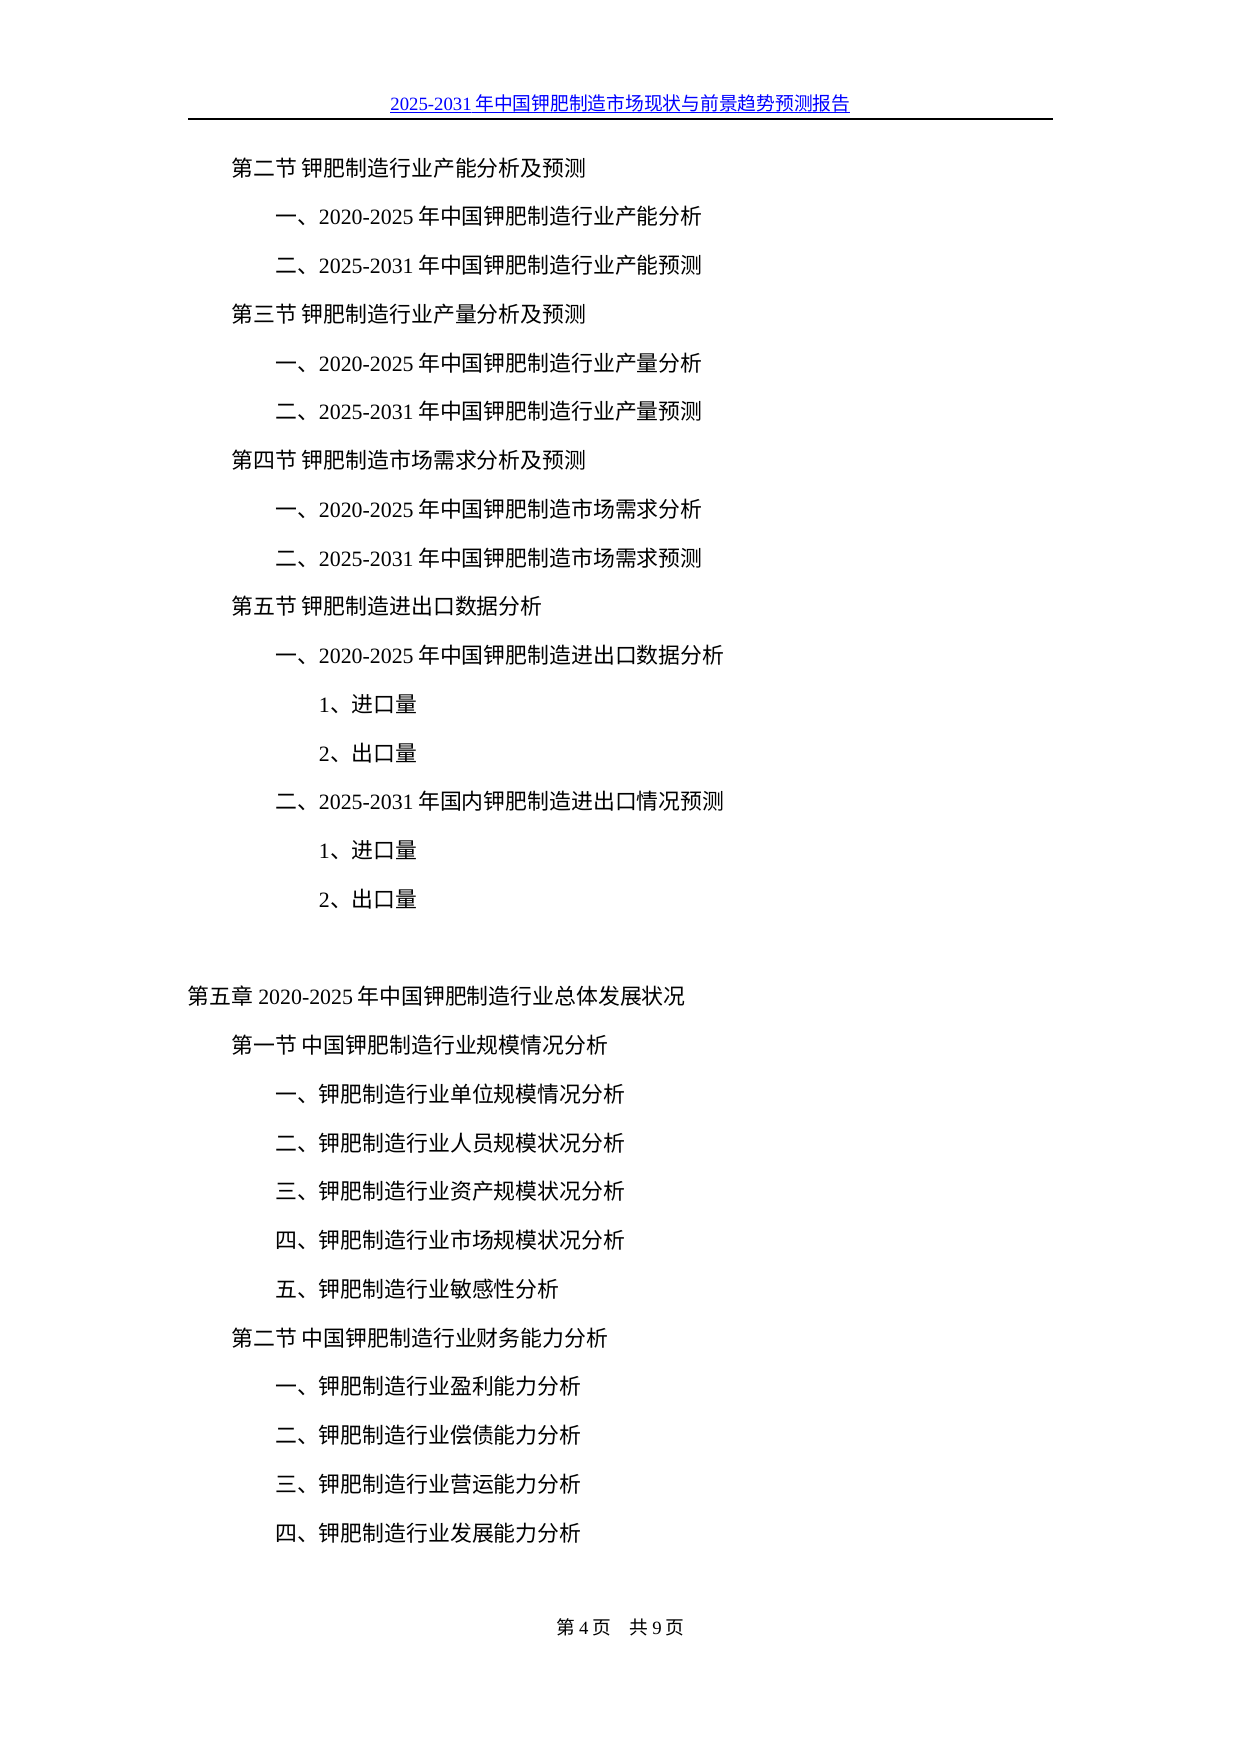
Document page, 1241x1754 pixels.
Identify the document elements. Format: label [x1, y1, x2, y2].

text [187, 150, 1053, 1548]
